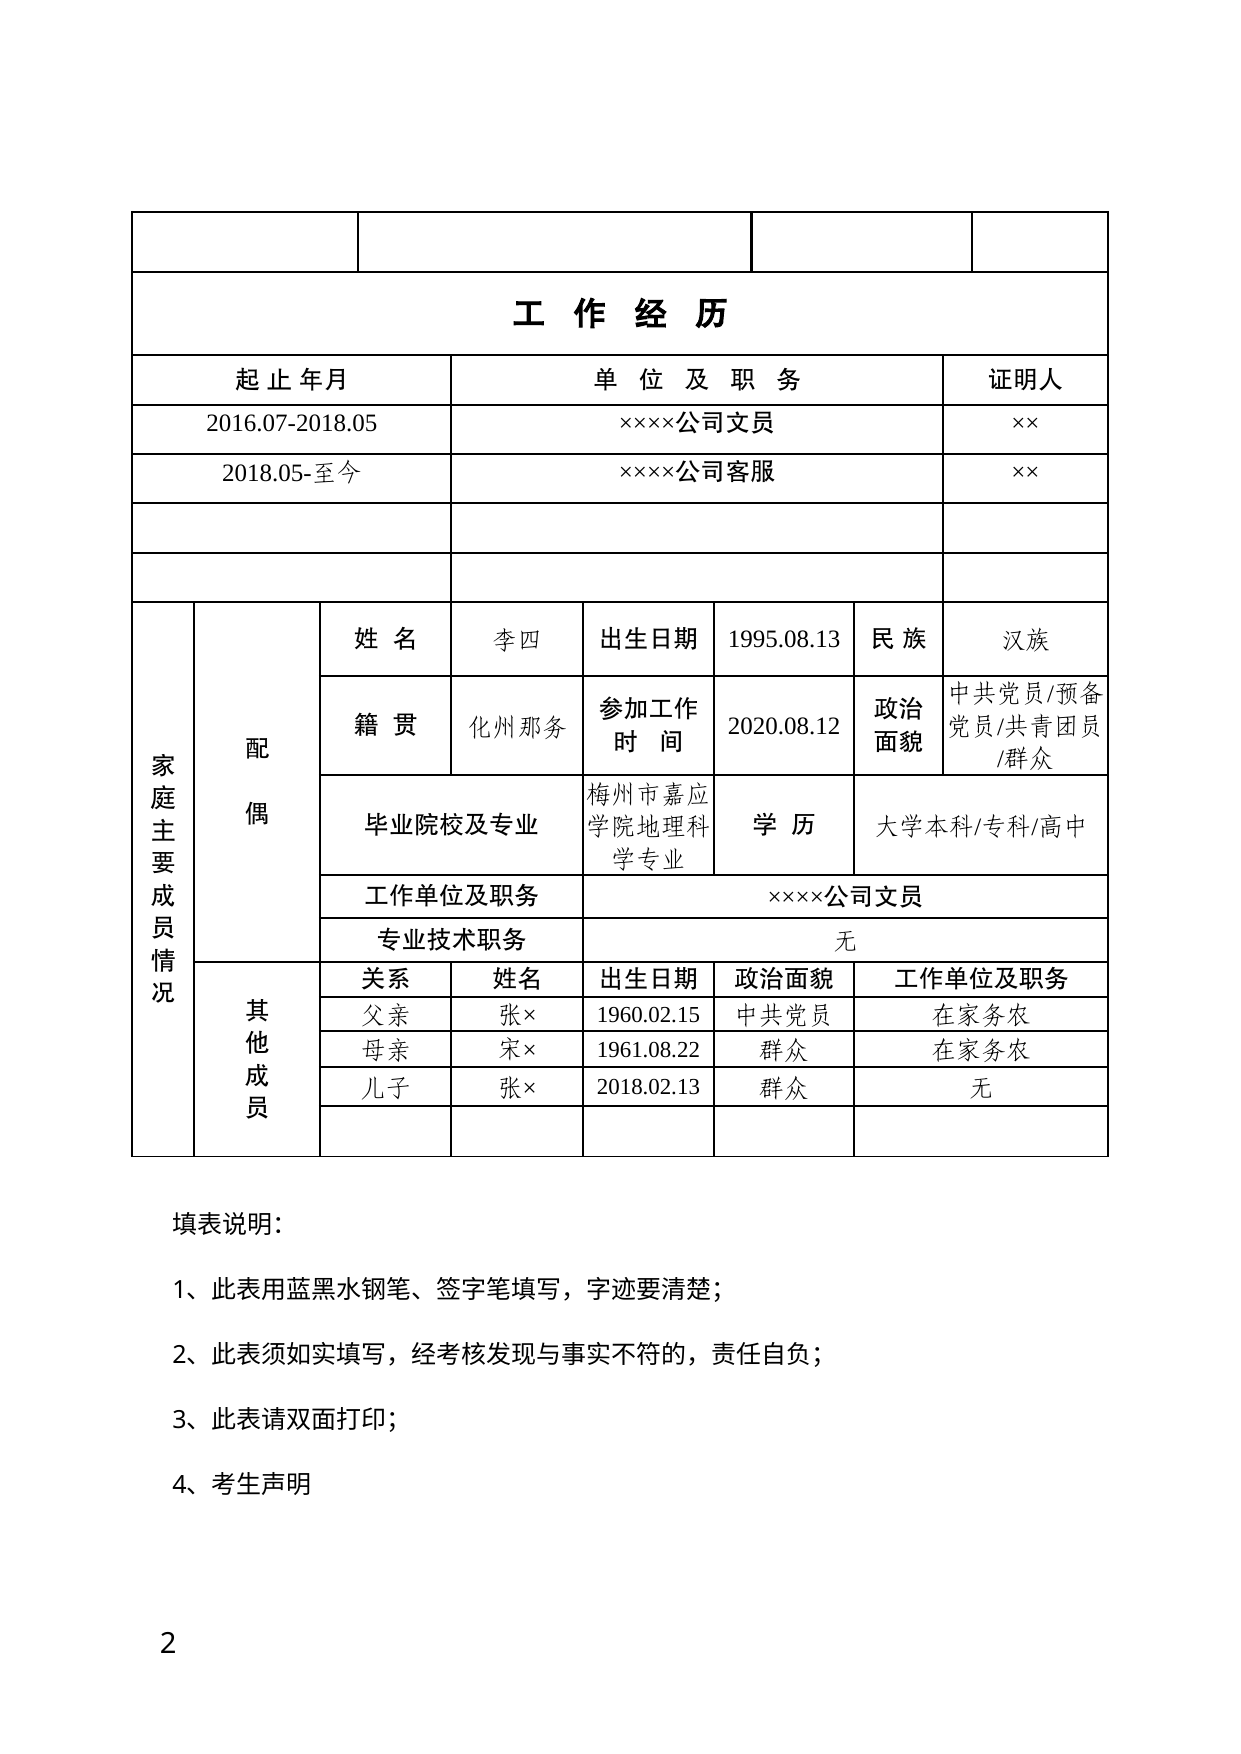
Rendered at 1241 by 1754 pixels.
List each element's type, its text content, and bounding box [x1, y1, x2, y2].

table_cell 张× [452, 998, 582, 1030]
table_cell 证明人 [944, 356, 1107, 404]
text 1、此表用蓝黑水钢笔、签字笔填写，字迹要清楚； [159, 1255, 1081, 1320]
table_cell 专业技术职务 [321, 919, 582, 961]
table_cell 工作单位及职务 [321, 876, 582, 917]
text 2、此表须如实填写，经考核发现与事实不符的，责任自负； [159, 1320, 1081, 1385]
table_cell 大学本科/专科/高中 [855, 776, 1107, 874]
text 3、此表请双面打印； [159, 1385, 1081, 1450]
table_cell 1961.08.22 [584, 1032, 713, 1066]
table_cell 政治 面貌 [855, 677, 942, 774]
table_cell 关系 [321, 963, 450, 996]
table_cell 籍 贯 [321, 677, 450, 774]
table_cell 姓 名 [321, 603, 450, 675]
table_cell 民 族 [855, 603, 942, 675]
table_cell [944, 504, 1107, 552]
table_cell ×× [944, 406, 1107, 453]
table_cell 出生日期 [584, 603, 713, 675]
table_cell ××××公司文员 [452, 406, 942, 453]
table_cell 其 他 成 员 [195, 963, 319, 1156]
table_cell [452, 554, 942, 601]
table_cell 参加工作 时 间 [584, 677, 713, 774]
table_cell 李四 [452, 603, 582, 675]
table_cell 在家务农 [855, 1032, 1107, 1066]
table_cell 家 庭 主 要 成 员 情 况 [133, 603, 193, 1156]
table_cell 儿子 [321, 1068, 450, 1105]
table_cell 在家务农 [855, 998, 1107, 1030]
table_cell 化州那务 [452, 677, 582, 774]
table_cell 政治面貌 [715, 963, 853, 996]
table_cell [133, 504, 450, 552]
table_cell 学 历 [715, 776, 853, 874]
table_cell [944, 554, 1107, 601]
table_cell 2018.02.13 [584, 1068, 713, 1105]
table_cell 中共党员/预备党员/共青团员/群众 [944, 677, 1107, 774]
table_cell 工作单位及职务 [855, 963, 1107, 996]
table_cell [321, 1107, 450, 1156]
text 填表说明： [159, 1190, 1081, 1255]
table_cell 1995.08.13 [715, 603, 853, 675]
table_cell 2016.07-2018.05 [133, 406, 450, 453]
table_cell [753, 213, 971, 271]
table_cell [359, 213, 750, 271]
table_cell [133, 213, 357, 271]
table_cell 起 止 年月 [133, 356, 450, 404]
table_cell [584, 1107, 713, 1156]
table_cell 中共党员 [715, 998, 853, 1030]
table_cell ×× [944, 455, 1107, 502]
table_cell 母亲 [321, 1032, 450, 1066]
text 4、考生声明 [159, 1450, 1081, 1515]
table_cell 工 作 经 历 [133, 273, 1107, 354]
table_cell 配 偶 [195, 603, 319, 961]
table_cell [133, 554, 450, 601]
table_cell 张× [452, 1068, 582, 1105]
table_cell 梅州市嘉应学院地理科学专业 [584, 776, 713, 874]
table_cell [452, 504, 942, 552]
table_cell [973, 213, 1107, 271]
table_cell 1960.02.15 [584, 998, 713, 1030]
table_cell 姓名 [452, 963, 582, 996]
table_cell 汉族 [944, 603, 1107, 675]
table_cell 宋× [452, 1032, 582, 1066]
table_cell 父亲 [321, 998, 450, 1030]
table_cell 无 [584, 919, 1107, 961]
table_cell 2018.05-至今 [133, 455, 450, 502]
table_cell ××××公司文员 [584, 876, 1107, 917]
table_cell [855, 1107, 1107, 1156]
table_cell 2020.08.12 [715, 677, 853, 774]
table_cell 无 [855, 1068, 1107, 1105]
table_cell 单 位 及 职 务 [452, 356, 942, 404]
table_cell ××××公司客服 [452, 455, 942, 502]
table_cell 群众 [715, 1032, 853, 1066]
table_cell 群众 [715, 1068, 853, 1105]
table_cell 出生日期 [584, 963, 713, 996]
table_cell 毕业院校及专业 [321, 776, 582, 874]
table_cell [452, 1107, 582, 1156]
table_cell [715, 1107, 853, 1156]
